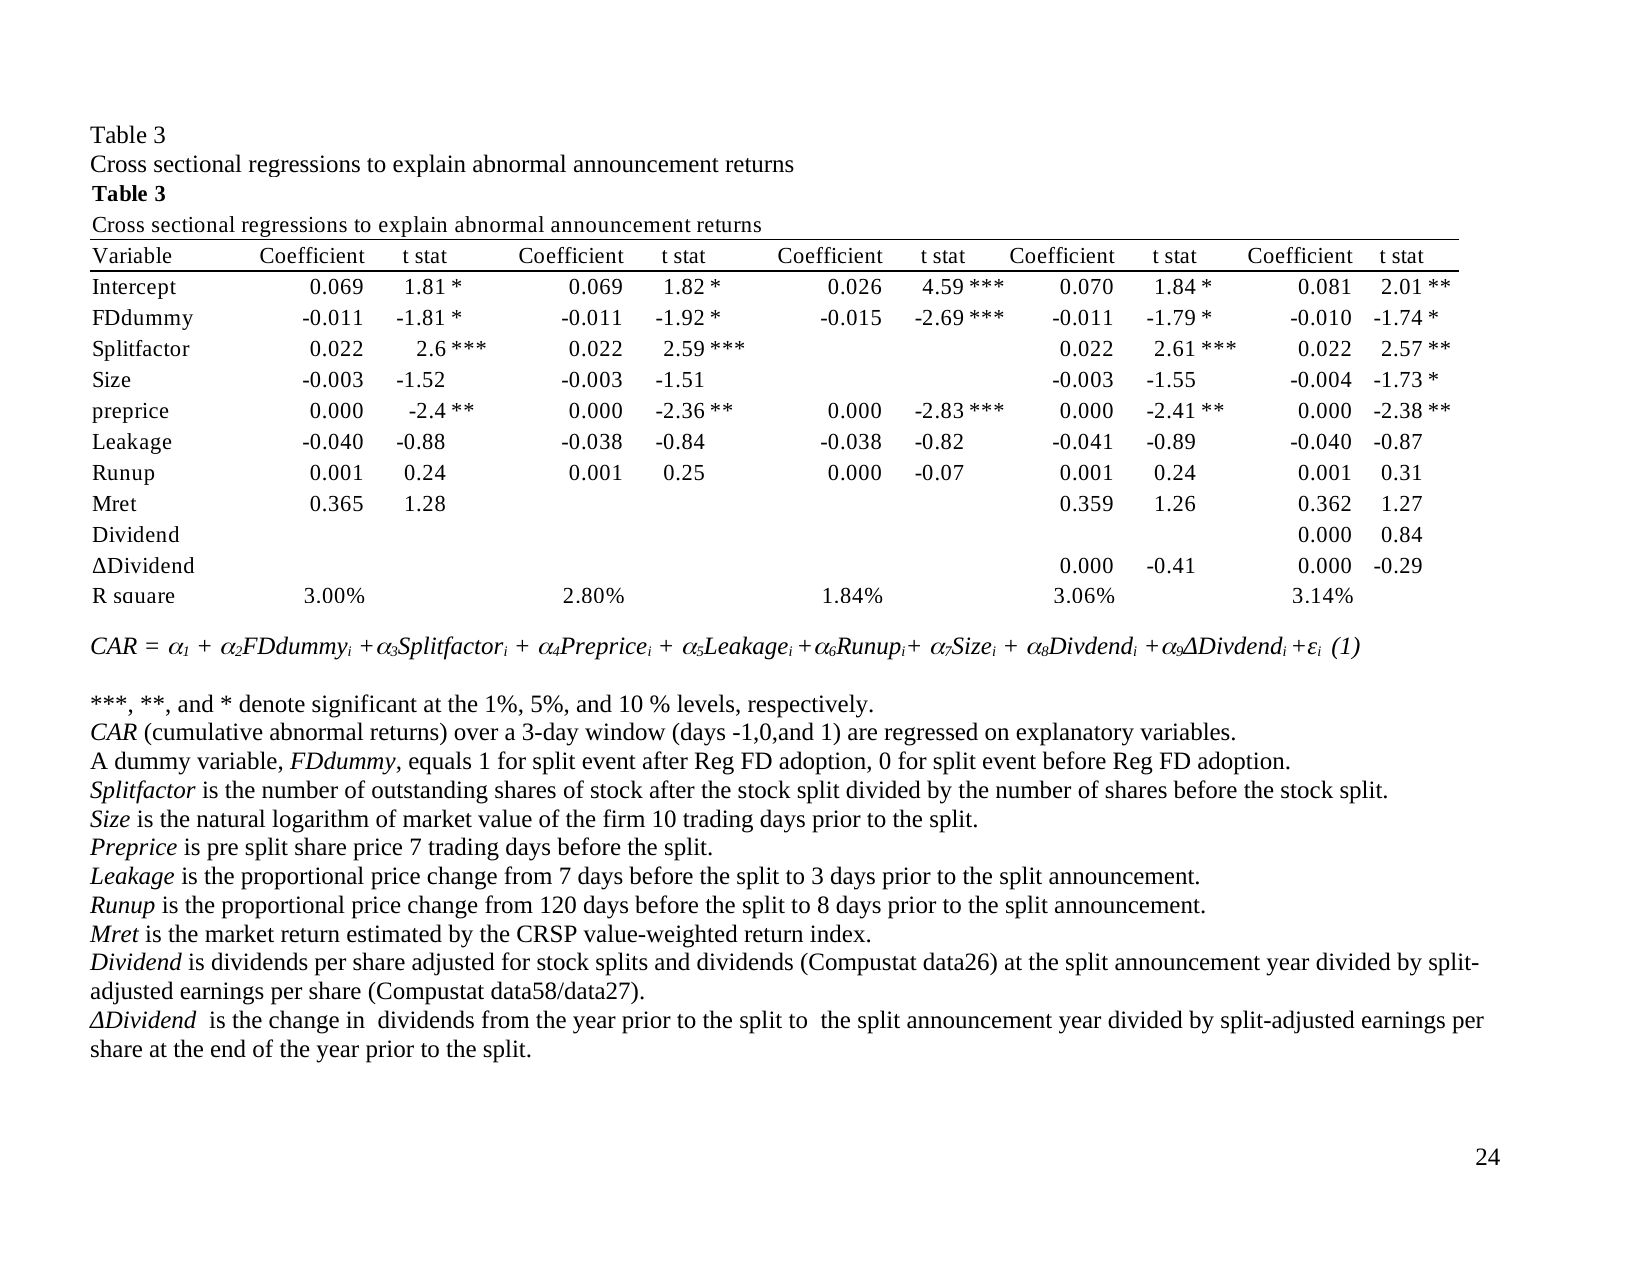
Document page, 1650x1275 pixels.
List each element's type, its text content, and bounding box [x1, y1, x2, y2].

text Size is the natural logarithm of market value of the firm 10 trading days prior to the split. [90, 804, 1500, 832]
text Dividend is dividends per share adjusted for stock splits and dividends (Compustat data26) at the split announcement year divided by split-adjusted earnings per share (Compustat data58/data27). [90, 947, 1500, 1005]
text CAR (cumulative abnormal returns) over a 3-day window (days -1,0,and 1) are regressed on explanatory variables. [90, 717, 1500, 746]
text ΔDividend is the change in dividends from the year prior to the split to the split announcement year divided by split-adjusted earnings per share at the end of the year prior to the split. [90, 1005, 1500, 1062]
text ***, **, and * denote significant at the 1%, 5%, and 10 % levels, respectively. [90, 689, 1500, 717]
text Cross sectional regressions to explain abnormal announcement returns [90, 149, 1500, 177]
text Mret is the market return estimated by the CRSP value-weighted return index. [90, 919, 1500, 947]
text Splitfactor is the number of outstanding shares of stock after the stock split divided by the number of shares before the stock split. [90, 775, 1500, 804]
text Table 3 [90, 120, 1500, 149]
text Preprice is pre split share price 7 trading days before the split. [90, 832, 1500, 861]
text CAR = 1 + 2FDdummyi +3Splitfactori + 4Prepricei + 5Leakagei +6Runupi+ 7Sizei + 8Divdendi +9ΔDivdendi +εi (1) [90, 631, 1500, 660]
text A dummy variable, FDdummy, equals 1 for split event after Reg FD adoption, 0 for split event before Reg FD adoption. [90, 746, 1500, 775]
text Runup is the proportional price change from 120 days before the split to 8 days prior to the split announcement. [90, 890, 1500, 919]
text Leakage is the proportional price change from 7 days before the split to 3 days prior to the split announcement. [90, 861, 1500, 890]
